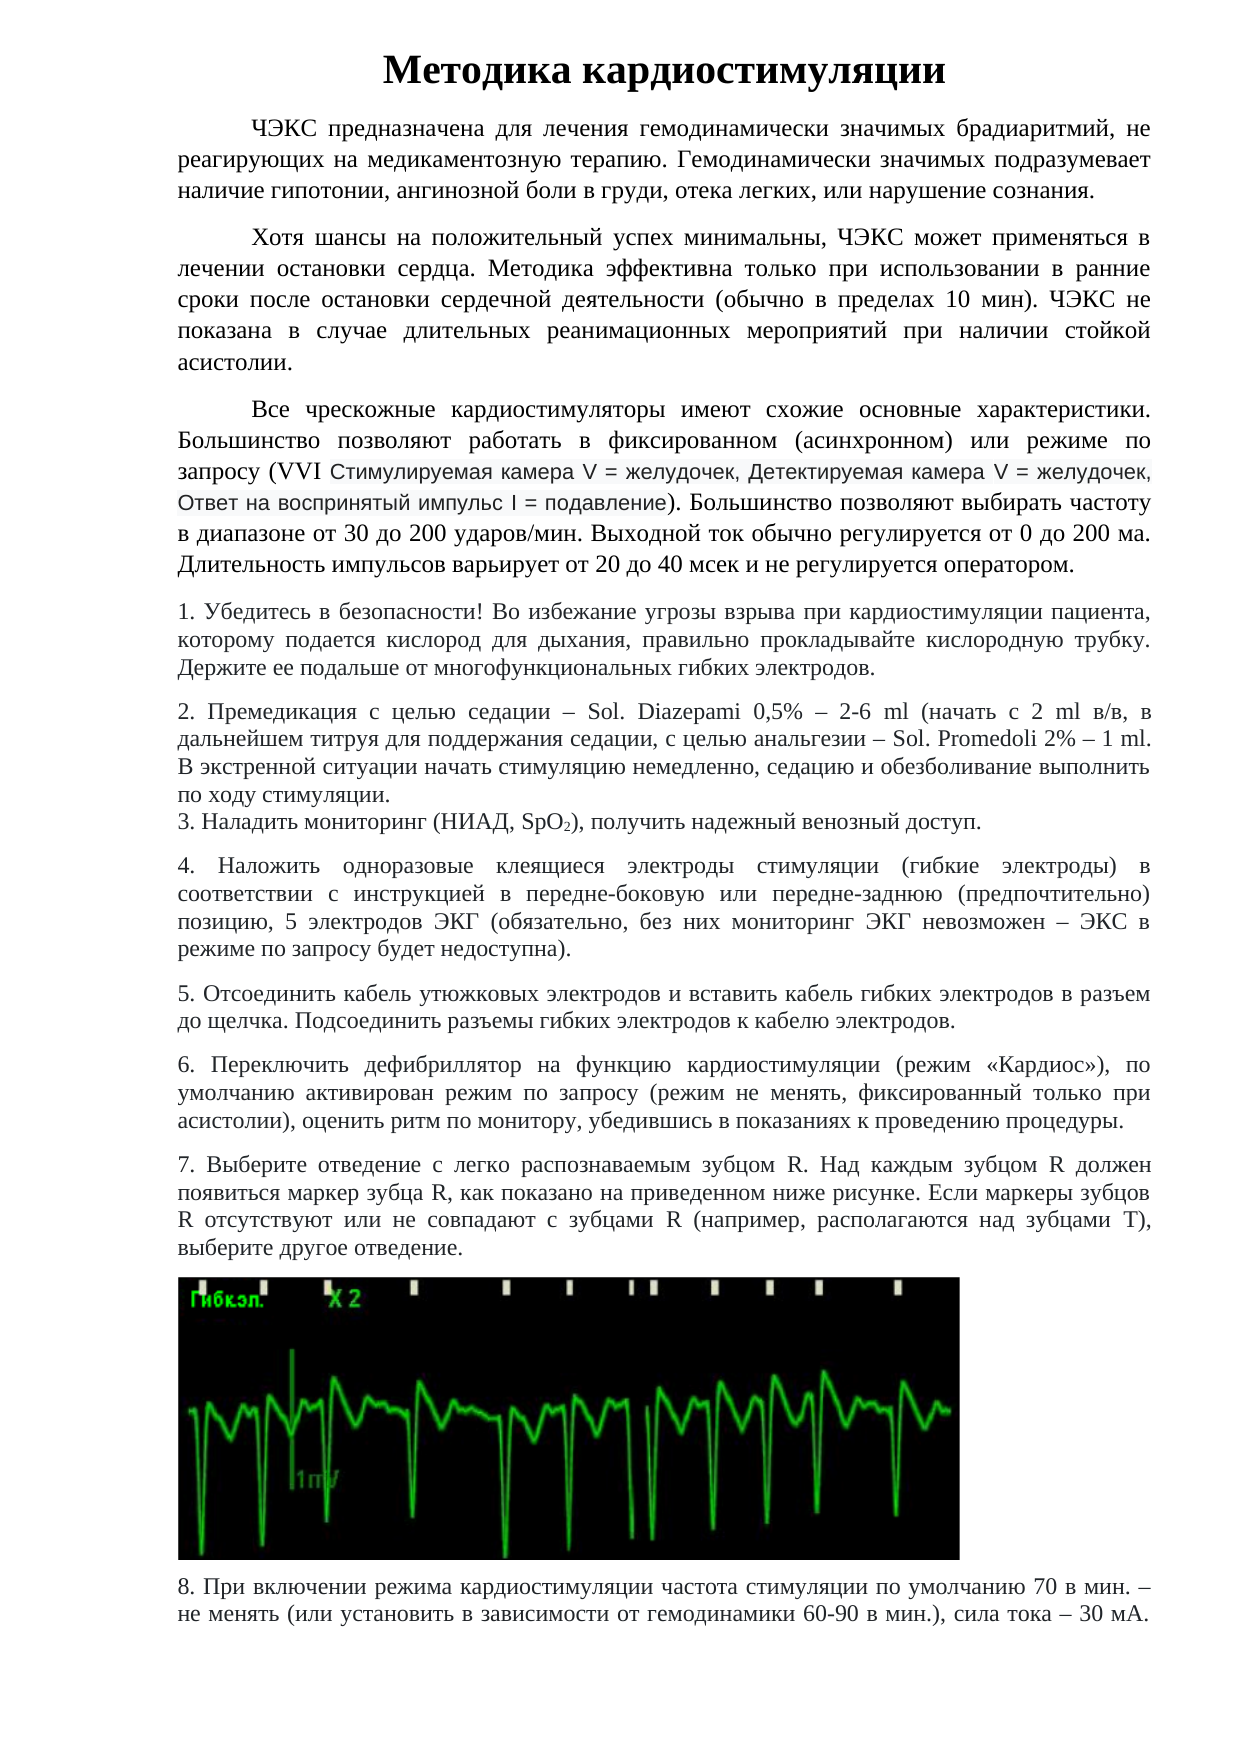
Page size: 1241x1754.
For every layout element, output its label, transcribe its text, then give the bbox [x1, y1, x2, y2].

text Хотя шансы на положительный успех минимальны, ЧЭКС может применяться в лечении остановки сердца. Методика эффективна только при использовании в ранние сроки после остановки сердечной деятельности (обычно в пределах 10 мин). ЧЭКС не показана в случае длительных реанимационных мероприятий при наличии стойкой асистолии. [177, 222, 1152, 375]
text Методика кардиостимуляции [177, 44, 1152, 92]
text 1. Убедитесь в безопасности! Во избежание угрозы взрыва при кардиостимуляции пациента, которому подается кислород для дыхания, правильно прокладывайте кислородную трубку. Держите ее подальше от многофункциональных гибких электродов. [177, 597, 1152, 680]
text 2. Премедикация с целью седации – Sol. Diazepami 0,5% – 2-6 ml (начать с 2 ml в/в, в дальнейшем титруя для поддержания седации, с целью анальгезии – Sol. Promedoli 2% – 1 ml. В экстренной ситуации начать стимуляцию немедленно, седацию и обезболивание выполнить по ходу стимуляции. [177, 697, 1152, 807]
picture [177, 1277, 960, 1560]
text 3. Наладить мониторинг (НИАД, SpO2), получить надежный венозный доступ. [177, 807, 1152, 835]
text 6. Переключить дефибриллятор на функцию кардиостимуляции (режим «Кардиос»), по умолчанию активирован режим по запросу (режим не менять, фиксированный только при асистолии), оценить ритм по монитору, убедившись в показаниях к проведению процедуры. [177, 1050, 1152, 1133]
text 4. Наложить одноразовые клеящиеся электроды стимуляции (гибкие электроды) в соответствии с инструкцией в передне-боковую или передне-заднюю (предпочтительно) позицию, 5 электродов ЭКГ (обязательно, без них мониторинг ЭКГ невозможен – ЭКС в режиме по запросу будет недоступна). [177, 851, 1152, 962]
text ЧЭКС предназначена для лечения гемодинамически значимых брадиаритмий, не реагирующих на медикаментозную терапию. Гемодинамически значимых подразумевает наличие гипотонии, ангинозной боли в груди, отека легких, или нарушение сознания. [177, 113, 1152, 203]
text Все чрескожные кардиостимуляторы имеют схожие основные характеристики. Большинство позволяют работать в фиксированном (асинхронном) или режиме по запросу (VVI Стимулируемая камера V = желудочек, Детектируемая камера V = желудочек, Ответ на воспринятый импульс I = подавление). Большинство позволяют выбирать частоту в диапазоне от 30 до 200 ударов/мин. Выходной ток обычно регулируется от 0 до 200 ма. Длительность импульсов варьирует от 20 до 40 мсек и не регулируется оператором. [177, 394, 1152, 578]
text 5. Отсоединить кабель утюжковых электродов и вставить кабель гибких электродов в разъем до щелчка. Подсоединить разъемы гибких электродов к кабелю электродов. [177, 978, 1152, 1034]
text 7. Выберите отведение с легко распознаваемым зубцом R. Над каждым зубцом R должен появиться маркер зубца R, как показано на приведенном ниже рисунке. Если маркеры зубцов R отсутствуют или не совпадают с зубцами R (например, располагаются над зубцами T), выберите другое отведение. [177, 1150, 1152, 1260]
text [177, 1572, 1152, 1627]
